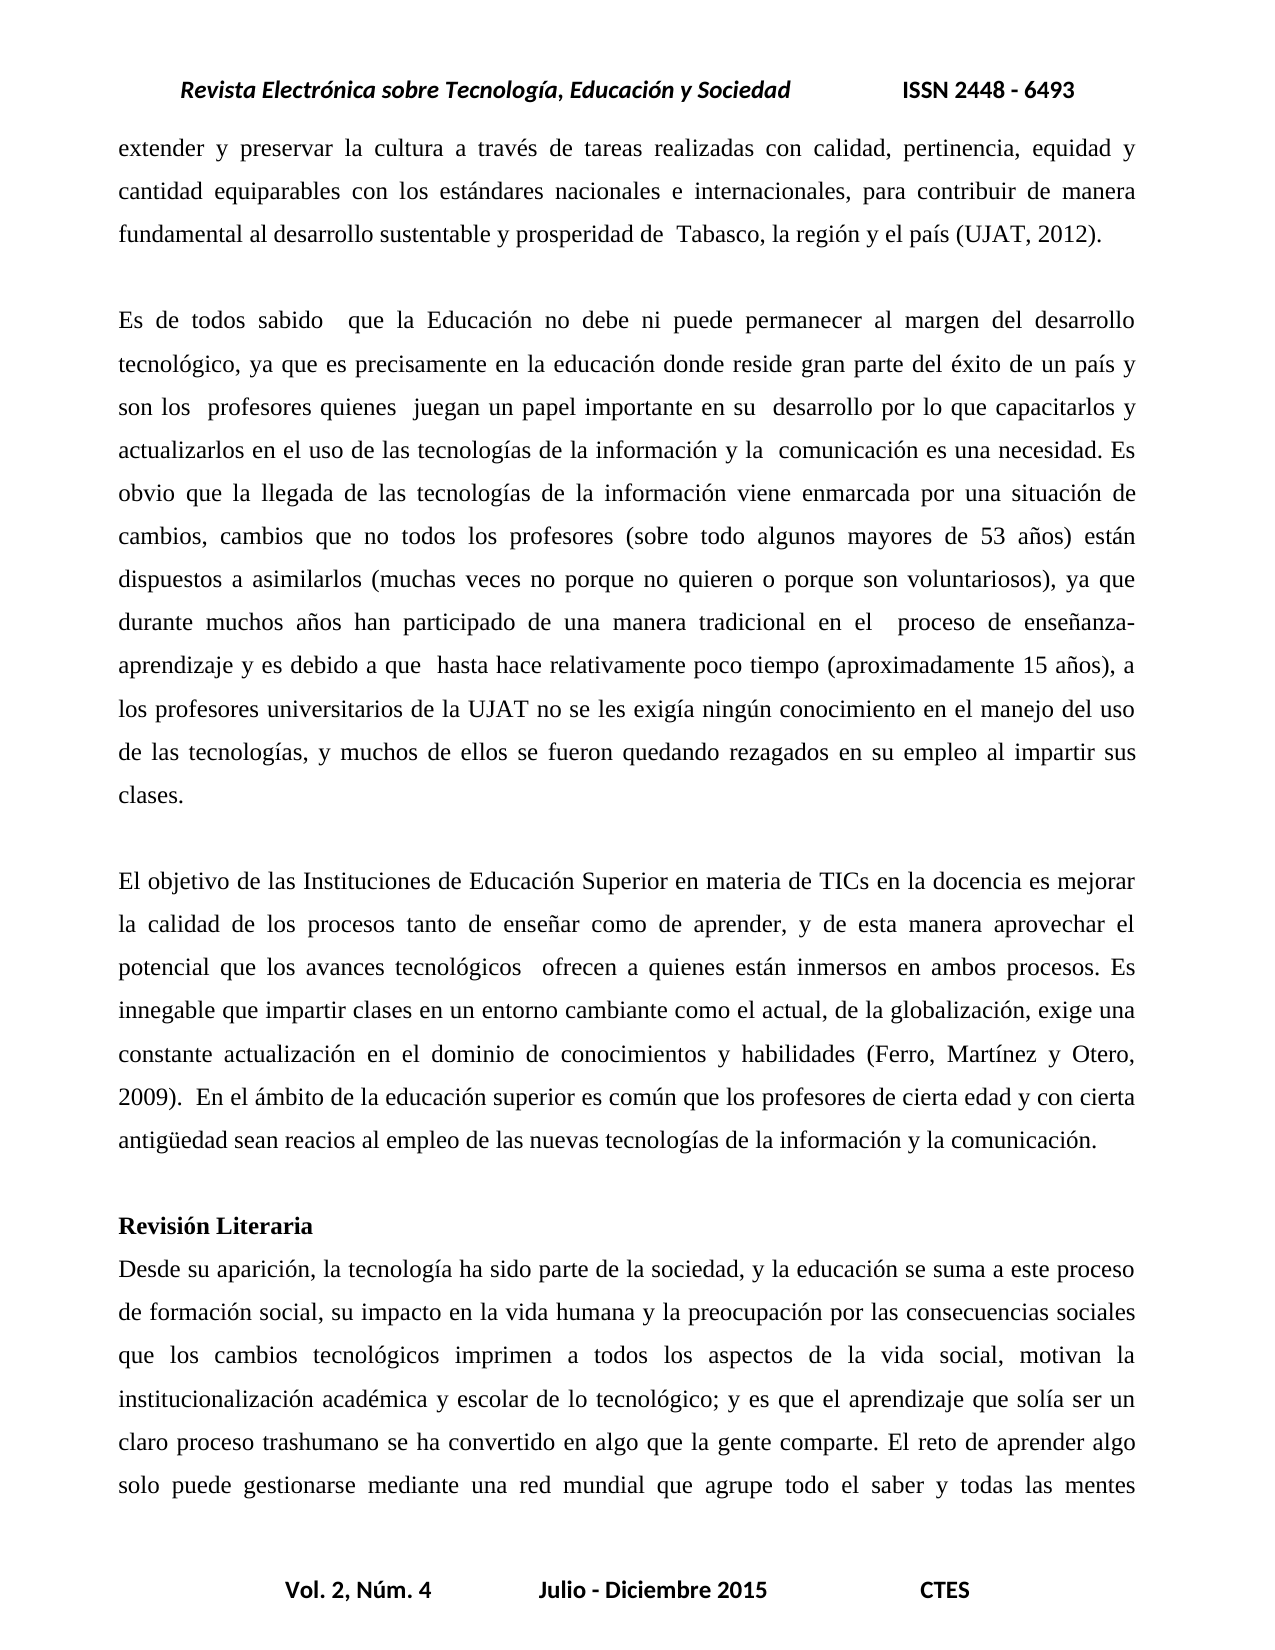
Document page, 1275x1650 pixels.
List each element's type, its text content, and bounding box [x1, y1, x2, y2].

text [118, 1254, 1137, 1499]
text Es de todos sabido que no debe ni puede permanecer al margen del desarrollo tecnológico, ya que es precisamente en la educación donde reside gran parte del éxito de un país y son los profesores quienes juegan un papel importante en su desarrollo por lo que capacitarlos y actualizarlos en el uso de las tecnologías de la información y la comunicación es una necesidad. Es obvio que la llegada de las tecnologías de la información viene enmarcada por una situación de cambios, cambios que no todos los profesores (sobre todo algunos mayores de 53 años) están dispuestos a asimilarlos (muchas veces no porque no quieren o porque son voluntariosos), ya que durante muchos años han participado de una manera tradicional en el proceso de enseñanza-aprendizaje y es debido a que hasta hace relativamente poco tiempo (aproximadamente 15 años), a los profesores universitarios de la UJAT no se les exigía ningún conocimiento en el manejo del uso de las tecnologías, y muchos de ellos se fueron quedando rezagados en su empleo al impartir sus clases. [118, 306, 1137, 809]
text El objetivo de las Instituciones de Educación Superior en materia de TICs en la docencia es mejorar la calidad de los procesos tanto de enseñar como de aprender, y de esta manera aprovechar el potencial que los avances tecnológicos ofrecen a quienes están inmersos en ambos procesos. Es innegable que impartir clases en un entorno cambiante como el actual, de la globalización, exige una constante actualización en el dominio de conocimientos y habilidades (Ferro, Martínez y Otero, 2009). En el ámbito de la educación superior es común que los profesores de cierta edad y con cierta antigüedad sean reacios al empleo de las nuevas tecnologías de la información y la comunicación. [118, 866, 1137, 1154]
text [118, 133, 1137, 248]
text Revisión Literaria [118, 1211, 1137, 1240]
